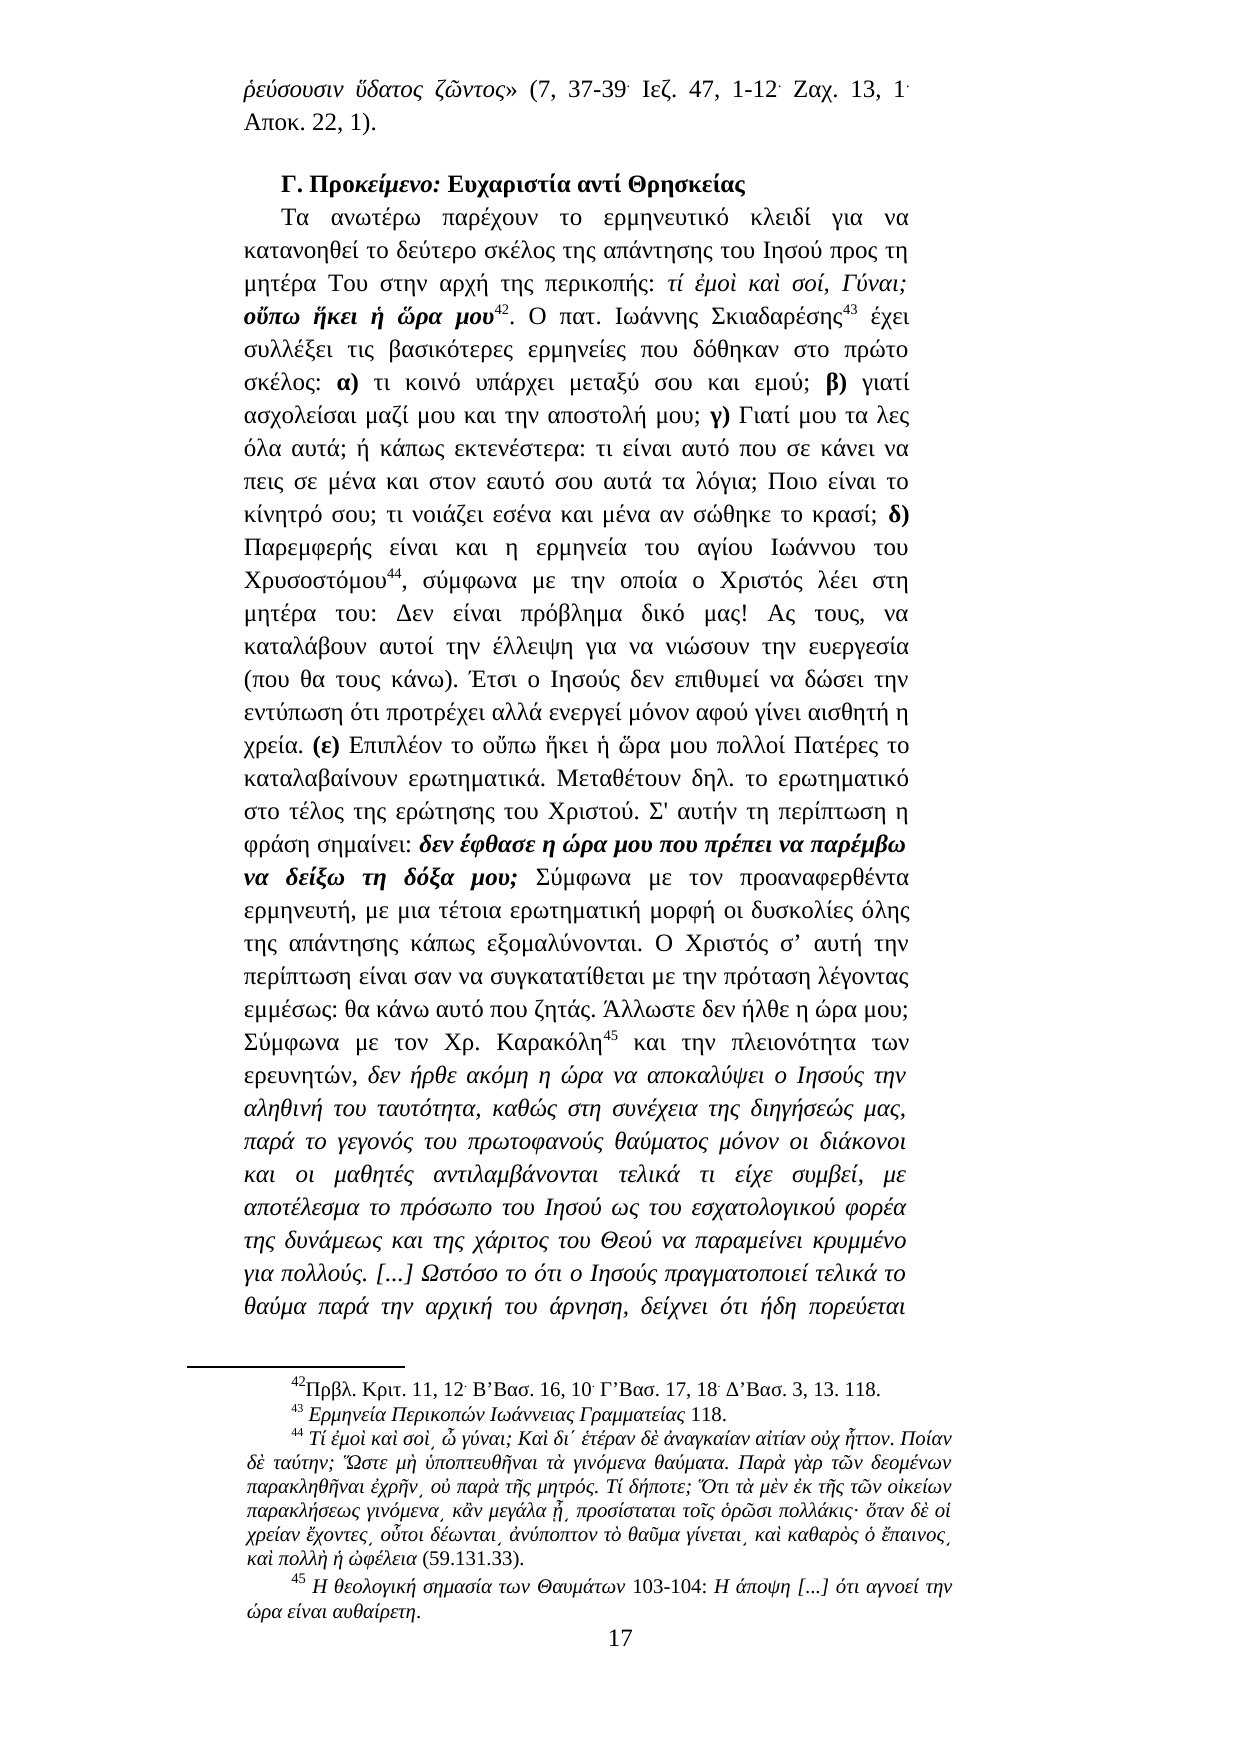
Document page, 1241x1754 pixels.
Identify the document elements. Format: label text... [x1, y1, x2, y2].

subtitle Γ. Προκείμενο: Ευχαριστία αντί Θρησκείας [244, 169, 909, 197]
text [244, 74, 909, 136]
